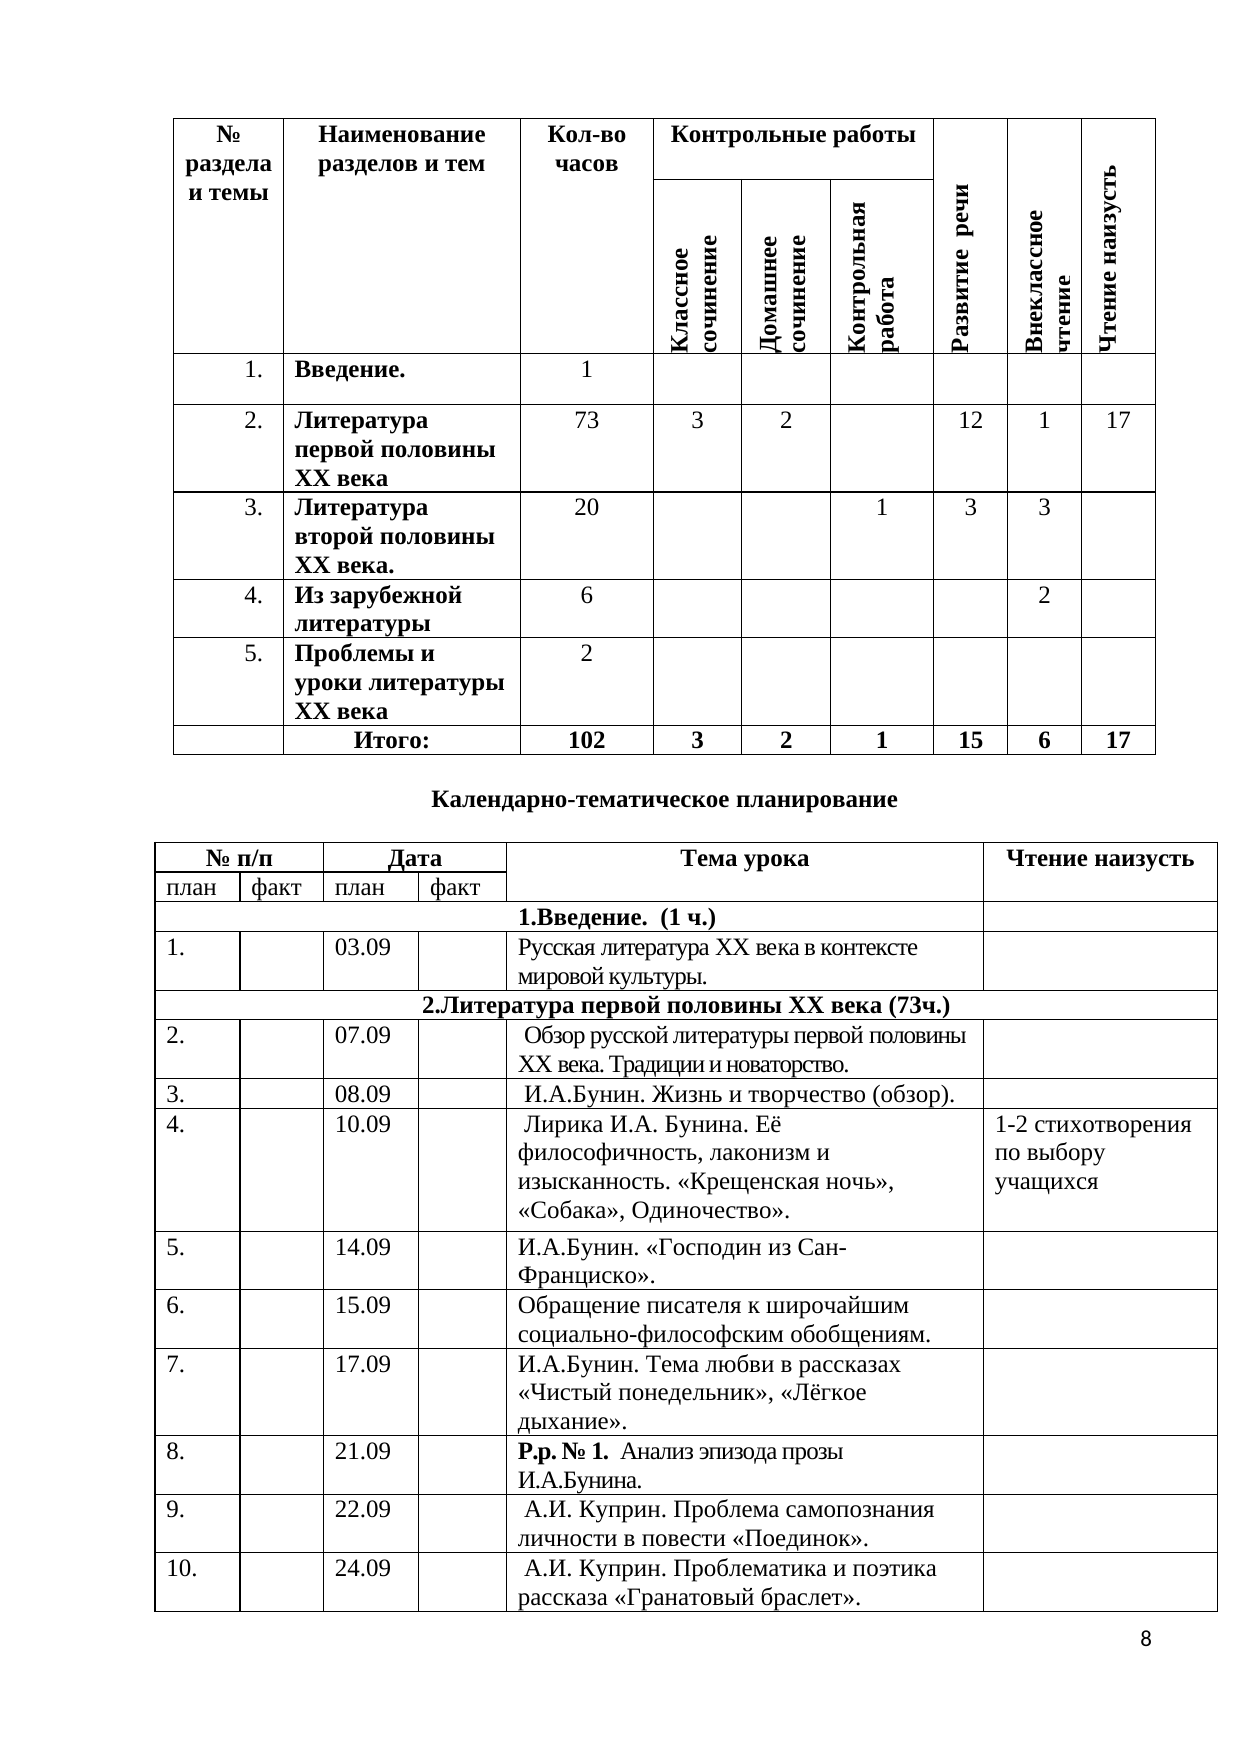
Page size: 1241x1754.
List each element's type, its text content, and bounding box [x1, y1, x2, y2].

table_cell 8. [156, 1436, 239, 1493]
table_cell [742, 493, 830, 579]
table_cell 2.Литература первой половины ХХ века (73ч.) [156, 991, 1217, 1019]
table_cell [1008, 354, 1081, 404]
table_cell [831, 405, 933, 491]
table_cell [419, 1349, 506, 1435]
table_cell 1 [1008, 405, 1081, 491]
table_cell 1. [156, 932, 239, 989]
table_cell Проблемы и уроки литературы XX века [284, 638, 520, 724]
table_cell [241, 1232, 323, 1289]
table_cell 3. [156, 1079, 239, 1108]
table_cell 4. [156, 1109, 239, 1231]
table_cell Литература первой половины ХХ века [284, 405, 520, 491]
table_cell [984, 932, 1217, 989]
table_cell Контрольная работа [831, 180, 933, 353]
table_cell [831, 354, 933, 404]
table_cell 03.09 [324, 932, 418, 989]
table_cell 17.09 [324, 1349, 418, 1435]
table_cell [984, 1436, 1217, 1493]
table_cell 2 [742, 726, 830, 754]
table_cell [831, 638, 933, 724]
table_cell 1 [521, 354, 653, 404]
table_header Чтение наизусть [984, 843, 1217, 901]
table_cell Введение. [284, 354, 520, 404]
table_cell [174, 726, 283, 754]
table_cell [984, 1553, 1217, 1611]
table_cell 21.09 [324, 1436, 418, 1493]
table_cell 17 [1082, 405, 1155, 491]
table_cell 3 [654, 726, 741, 754]
table_cell [984, 902, 1217, 931]
table_cell 17 [1082, 726, 1155, 754]
table_cell 10. [156, 1553, 239, 1611]
table_cell 4. [174, 580, 283, 637]
table_cell [241, 1020, 323, 1078]
table_cell план [324, 873, 418, 901]
table_cell [1082, 580, 1155, 637]
table_cell план [156, 873, 239, 901]
table_cell 3. [174, 493, 283, 579]
table_cell [984, 1232, 1217, 1289]
table_cell [742, 580, 830, 637]
table_cell [934, 354, 1007, 404]
table_cell 24.09 [324, 1553, 418, 1611]
table_header Контрольные работы [654, 119, 933, 179]
table_cell [419, 1079, 506, 1108]
table_cell 10.09 [324, 1109, 418, 1231]
text Календарно-тематическое планирование [177, 784, 1152, 813]
table_cell [984, 1290, 1217, 1348]
table_header Кол-во часов [521, 119, 653, 353]
table_cell [419, 1553, 506, 1611]
table_cell 15 [934, 726, 1007, 754]
table_cell 2. [174, 405, 283, 491]
table_cell [241, 1290, 323, 1348]
table_cell 6 [1008, 726, 1081, 754]
table_cell [654, 580, 741, 637]
table_header Развитие речи [934, 119, 1007, 353]
table_cell [241, 1079, 323, 1108]
table_cell 5. [156, 1232, 239, 1289]
table_cell Итого: [284, 726, 520, 754]
table_cell [419, 1232, 506, 1289]
table_cell А.И. Куприн. Проблема самопознания личности в повести «Поединок». [507, 1495, 983, 1552]
table_header № п/п [156, 843, 323, 871]
table_cell [241, 1495, 323, 1552]
table_cell [934, 638, 1007, 724]
table_cell [419, 932, 506, 989]
table_cell И.А.Бунин. Жизнь и творчество (обзор). [507, 1079, 983, 1108]
table_cell [654, 493, 741, 579]
table_cell [934, 580, 1007, 637]
table_cell [1008, 638, 1081, 724]
table_cell Обзор русской литературы первой половины XX века. Традиции и новаторство. [507, 1020, 983, 1078]
table_cell 5. [174, 638, 283, 724]
table_cell 1-2 стихотворения по выбору учащихся [984, 1109, 1217, 1231]
table_cell Обращение писателя к широчайшим социально-философским обобщениям. [507, 1290, 983, 1348]
table_cell 6 [521, 580, 653, 637]
table_cell [241, 1436, 323, 1493]
table_cell Литература второй половины XX века. [284, 493, 520, 579]
table_cell [241, 1109, 323, 1231]
table_cell Русская литература XX века в контексте мировой культуры. [507, 932, 983, 989]
table_cell Домашнее сочинение [742, 180, 830, 353]
table_cell И.А.Бунин. Тема любви в рассказах «Чистый понедельник», «Лёгкое дыхание». [507, 1349, 983, 1435]
table_cell [984, 1495, 1217, 1552]
table_cell 3 [1008, 493, 1081, 579]
table_header Тема урока [507, 843, 983, 901]
table_cell 22.09 [324, 1495, 418, 1552]
table_cell 2 [1008, 580, 1081, 637]
table_cell Классное сочинение [654, 180, 741, 353]
table_header Внеклассное чтение [1008, 119, 1081, 353]
table_cell [419, 1436, 506, 1493]
table_cell [1082, 638, 1155, 724]
table_cell [419, 1290, 506, 1348]
table_cell 73 [521, 405, 653, 491]
table_cell факт [241, 873, 323, 901]
table_cell А.И. Куприн. Проблематика и поэтика рассказа «Гранатовый браслет». [507, 1553, 983, 1611]
table_cell [419, 1495, 506, 1552]
table_cell [1082, 493, 1155, 579]
table_cell 15.09 [324, 1290, 418, 1348]
table_cell Лирика И.А. Бунина. Её философичность, лаконизм и изысканность. «Крещенская ночь», «Собака», Одиночество». [507, 1109, 983, 1231]
table_cell И.А.Бунин. «Господин из Сан-Франциско». [507, 1232, 983, 1289]
table_cell 12 [934, 405, 1007, 491]
table_cell 2. [156, 1020, 239, 1078]
table_cell 2 [742, 405, 830, 491]
table_cell 102 [521, 726, 653, 754]
table_cell 08.09 [324, 1079, 418, 1108]
table_header № раздела и темы [174, 119, 283, 353]
table_cell 1. [174, 354, 283, 404]
table_cell 1 [831, 493, 933, 579]
table_cell [831, 580, 933, 637]
table_cell 2 [521, 638, 653, 724]
table_cell 1.Введение. (1 ч.) [156, 902, 983, 931]
table_cell [984, 1020, 1217, 1078]
table_cell 3 [654, 405, 741, 491]
table_cell 1 [831, 726, 933, 754]
table_cell 6. [156, 1290, 239, 1348]
table_cell [241, 1553, 323, 1611]
table_cell 9. [156, 1495, 239, 1552]
table_header Наименование разделов и тем [284, 119, 520, 353]
table_header Чтение наизусть [1082, 119, 1155, 353]
table_cell [241, 1349, 323, 1435]
table_cell [241, 932, 323, 989]
table_cell 3 [934, 493, 1007, 579]
table_cell 20 [521, 493, 653, 579]
table_cell [654, 354, 741, 404]
table_cell [419, 1020, 506, 1078]
table_cell факт [419, 873, 506, 901]
table_cell [1082, 354, 1155, 404]
table_cell [742, 354, 830, 404]
table_header Дата [324, 843, 506, 871]
table_cell Из зарубежной литературы [284, 580, 520, 637]
table_cell Р.р. № 1. Анализ эпизода прозы И.А.Бунина. [507, 1436, 983, 1493]
table_cell 07.09 [324, 1020, 418, 1078]
table_cell [419, 1109, 506, 1231]
table_cell 7. [156, 1349, 239, 1435]
table_cell [654, 638, 741, 724]
table_cell [984, 1079, 1217, 1108]
table_cell [742, 638, 830, 724]
table_cell 14.09 [324, 1232, 418, 1289]
table_cell [984, 1349, 1217, 1435]
